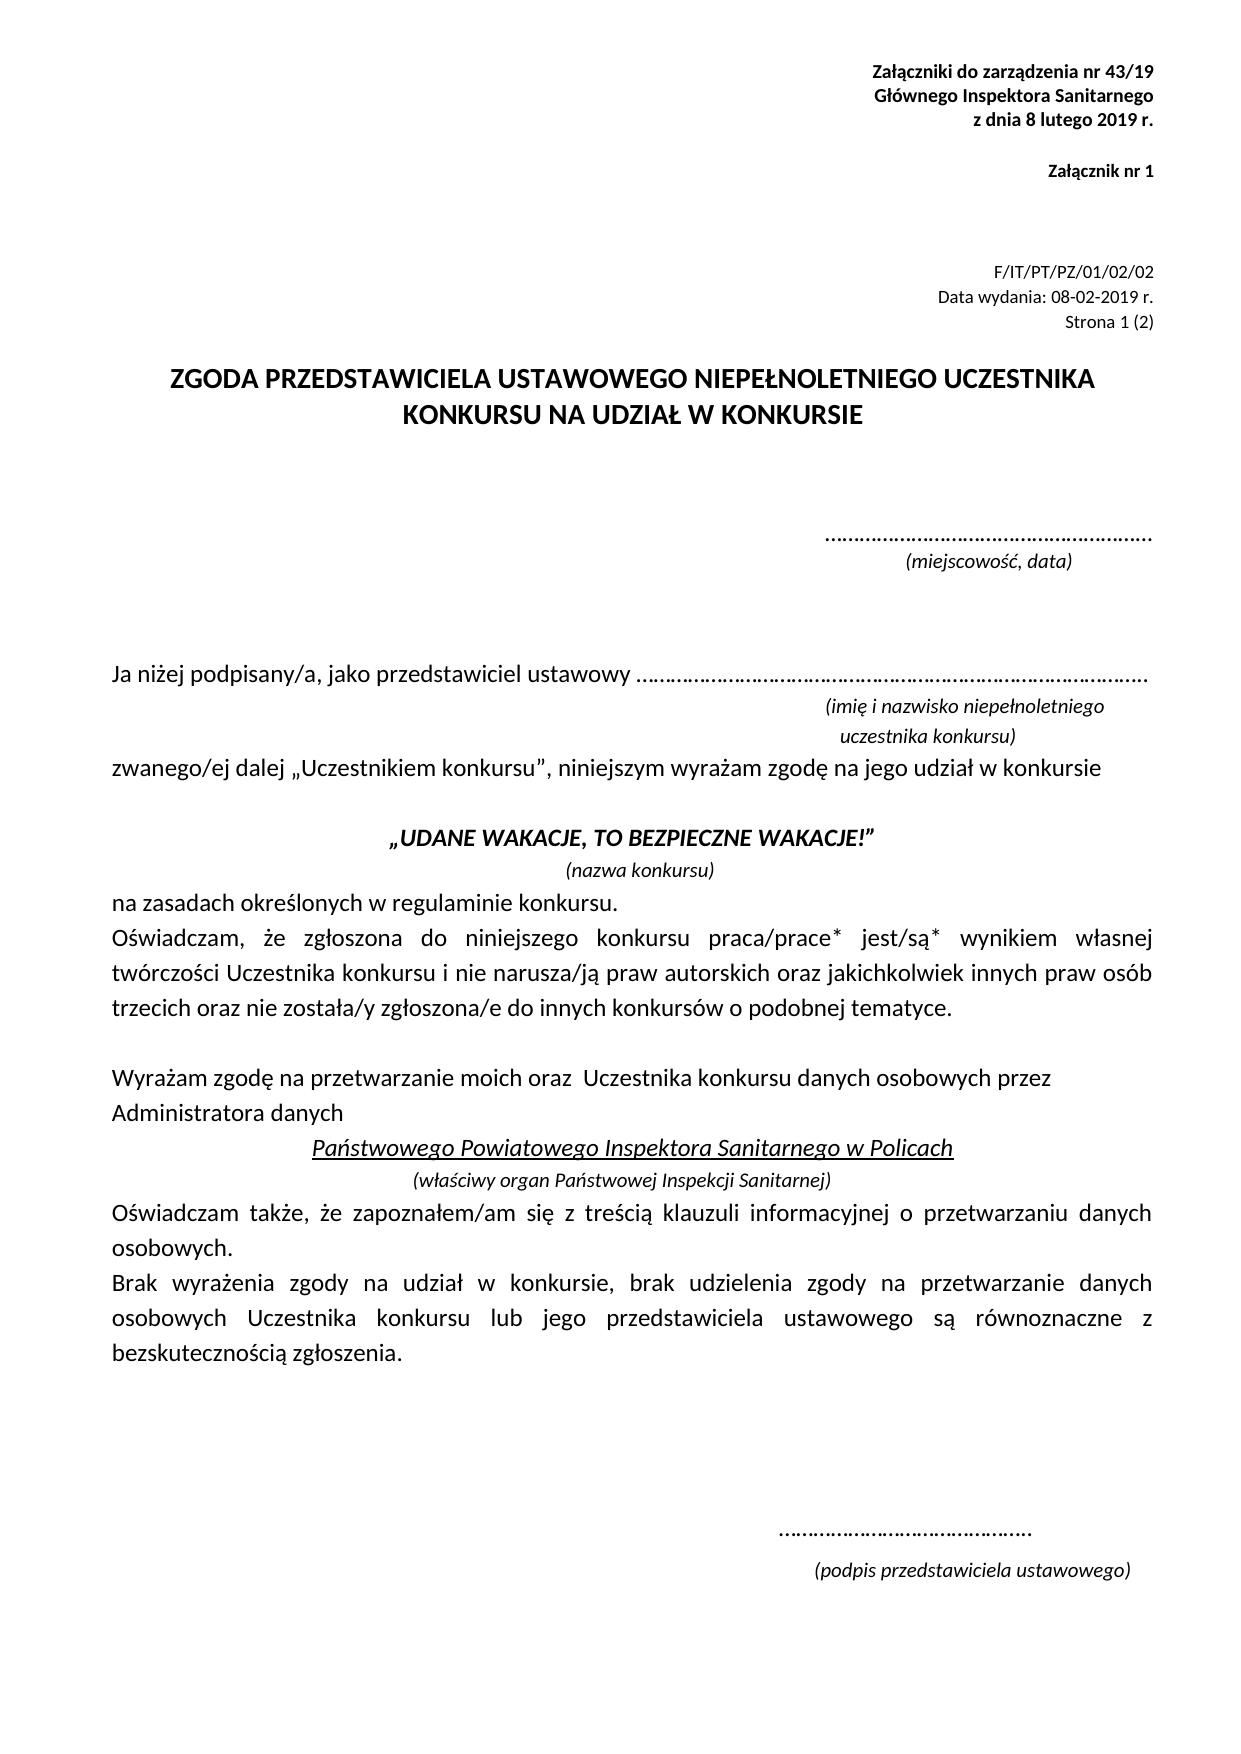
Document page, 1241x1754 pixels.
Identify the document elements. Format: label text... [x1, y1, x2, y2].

text z dnia 8 lutego 2019 r. [112, 107, 1154, 132]
text na zasadach określonych w regulaminie konkursu. [112, 887, 1154, 917]
text (imię i nazwisko niepełnoletniego uczestnika konkursu) [702, 694, 1154, 748]
text Państwowego Powiatowego Inspektora Sanitarnego w Policach [112, 1132, 1154, 1162]
text Strona 1 (2) [112, 310, 1154, 333]
text Oświadczam także, że zapoznałem/am się z treścią klauzuli informacyjnej o przetwarzaniu danych osobowych. [112, 1197, 1154, 1262]
text (właściwy organ Państwowej Inspekcji Sanitarnej) [112, 1167, 1154, 1192]
text Wyrażam zgodę na przetwarzanie moich oraz Uczestnika konkursu danych osobowych przez Administratora danych [112, 1062, 1154, 1127]
text …………………………………………………(miejscowość, data) [824, 517, 1154, 573]
text ZGODA PRZEDSTAWICIELA USTAWOWEGO NIEPEŁNOLETNIEGO UCZESTNIKA KONKURSU NA UDZIAŁ W KONKURSIE [112, 361, 1154, 432]
text Głównego Inspektora Sanitarnego [112, 83, 1154, 107]
text Załączniki do zarządzenia nr 43/19 [112, 59, 1154, 83]
text Załącznik nr 1 [112, 159, 1154, 182]
text Brak wyrażenia zgody na udział w konkursie, brak udzielenia zgody na przetwarzanie danych osobowych Uczestnika konkursu lub jego przedstawiciela ustawowego są równoznaczne z bezskutecznością zgłoszenia. [112, 1267, 1154, 1367]
text F/IT/PT/PZ/01/02/02 [923, 260, 1154, 283]
text „UDANE WAKACJE, TO BEZPIECZNE WAKACJE!” [112, 822, 1154, 852]
text Data wydania: 08-02-2019 r. [916, 285, 1154, 308]
text (nazwa konkursu) [112, 857, 1154, 882]
text Oświadczam, że zgłoszona do niniejszego konkursu praca/prace* jest/są* wynikiem własnej twórczości Uczestnika konkursu i nie narusza/ją praw autorskich oraz jakichkolwiek innych praw osób trzecich oraz nie została/y zgłoszona/e do innych konkursów o podobnej tematyce. [112, 922, 1154, 1022]
text (podpis przedstawiciela ustawowego) [747, 1557, 1154, 1583]
text …………………………………….. [112, 1512, 1154, 1542]
text Ja niżej podpisany/a, jako przedstawiciel ustawowy …………………………………………………………………………….. [112, 659, 1154, 689]
text zwanego/ej dalej „Uczestnikiem konkursu”, niniejszym wyrażam zgodę na jego udział w konkursie [112, 752, 1154, 782]
